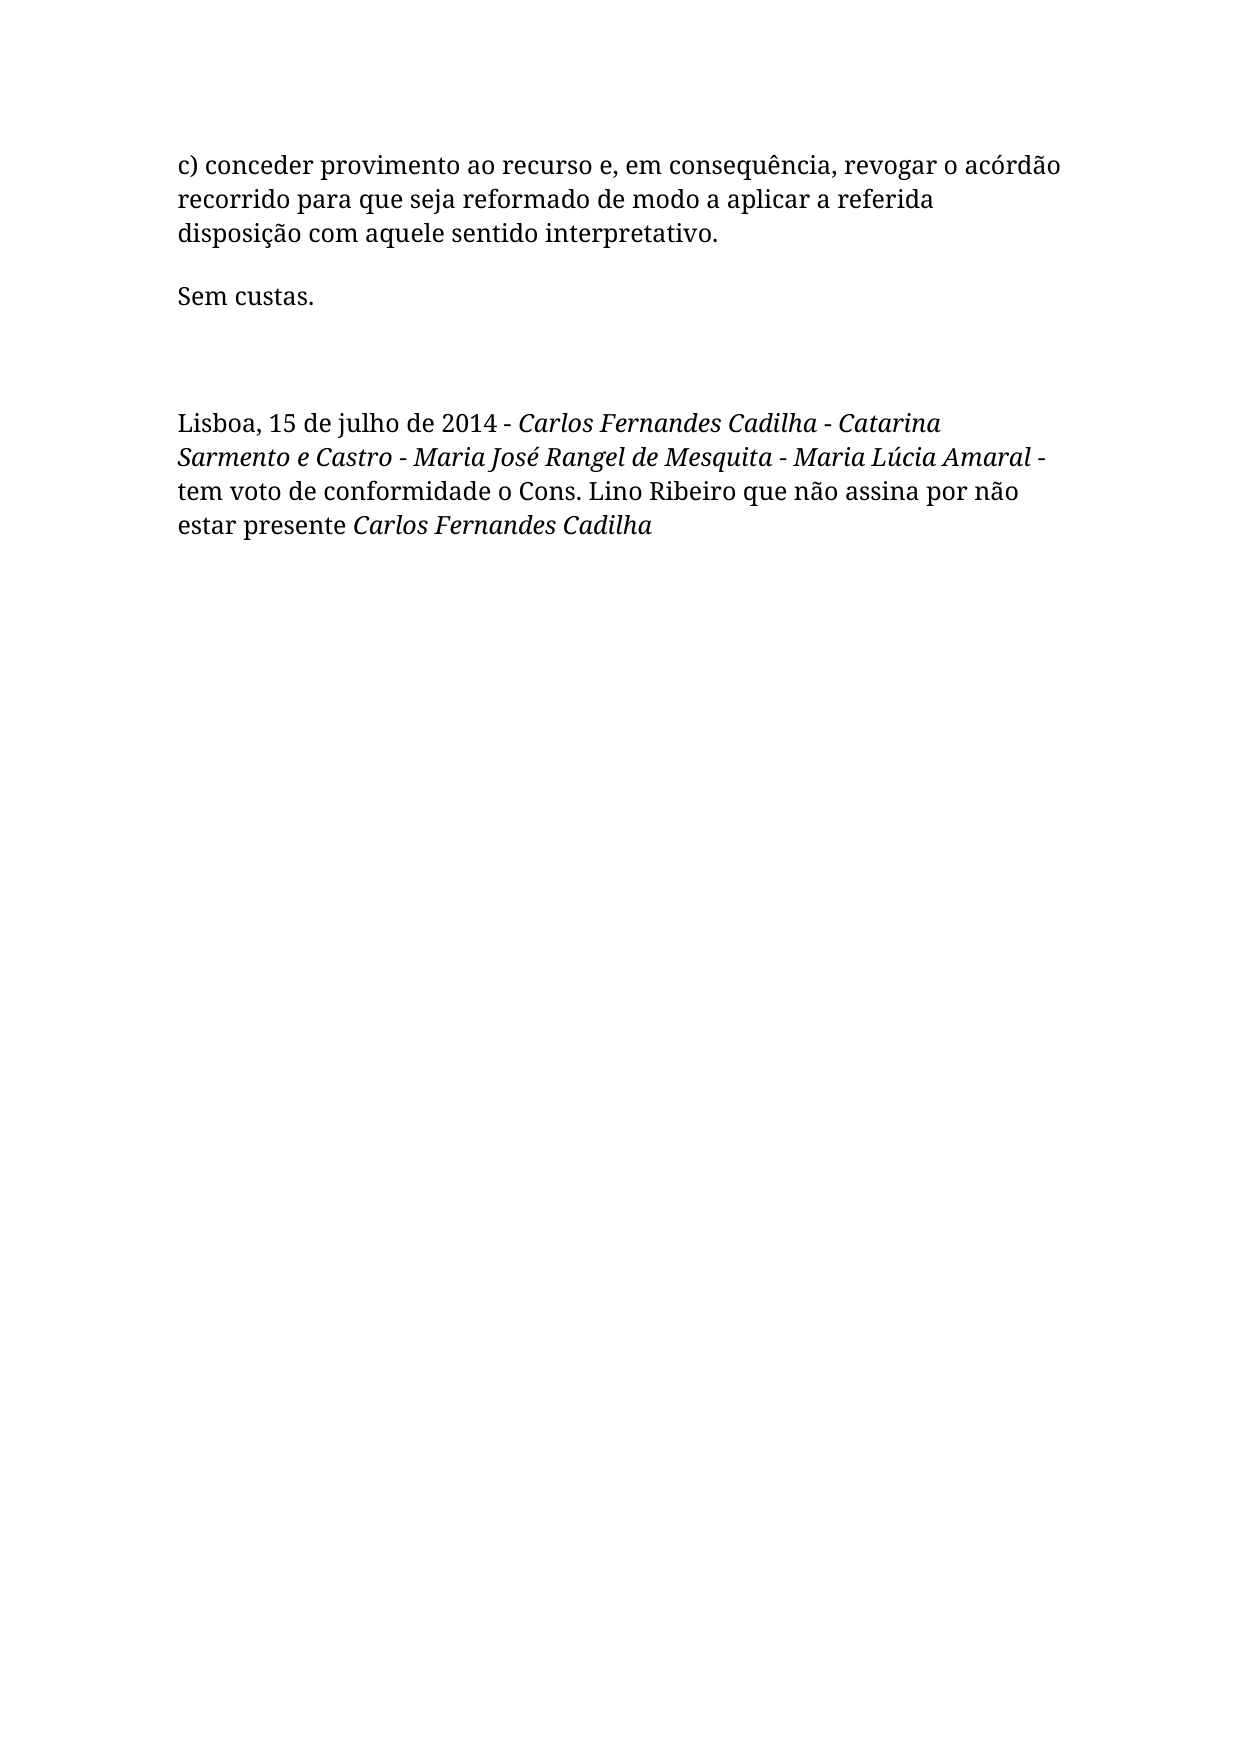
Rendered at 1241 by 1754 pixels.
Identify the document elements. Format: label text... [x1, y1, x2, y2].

text c) conceder provimento ao recurso e, em consequência, revogar o acórdão recorrido para que seja reformado de modo a aplicar a referida disposição com aquele sentido interpretativo. [177, 148, 1063, 250]
text Lisboa, 15 de julho de 2014 - Carlos Fernandes Cadilha - Catarina Sarmento e Castro - Maria José Rangel de Mesquita - Maria Lúcia Amaral - tem voto de conformidade o Cons. Lino Ribeiro que não assina por não estar presente Carlos Fernandes Cadilha [177, 405, 1063, 542]
text Sem custas. [177, 279, 1063, 313]
